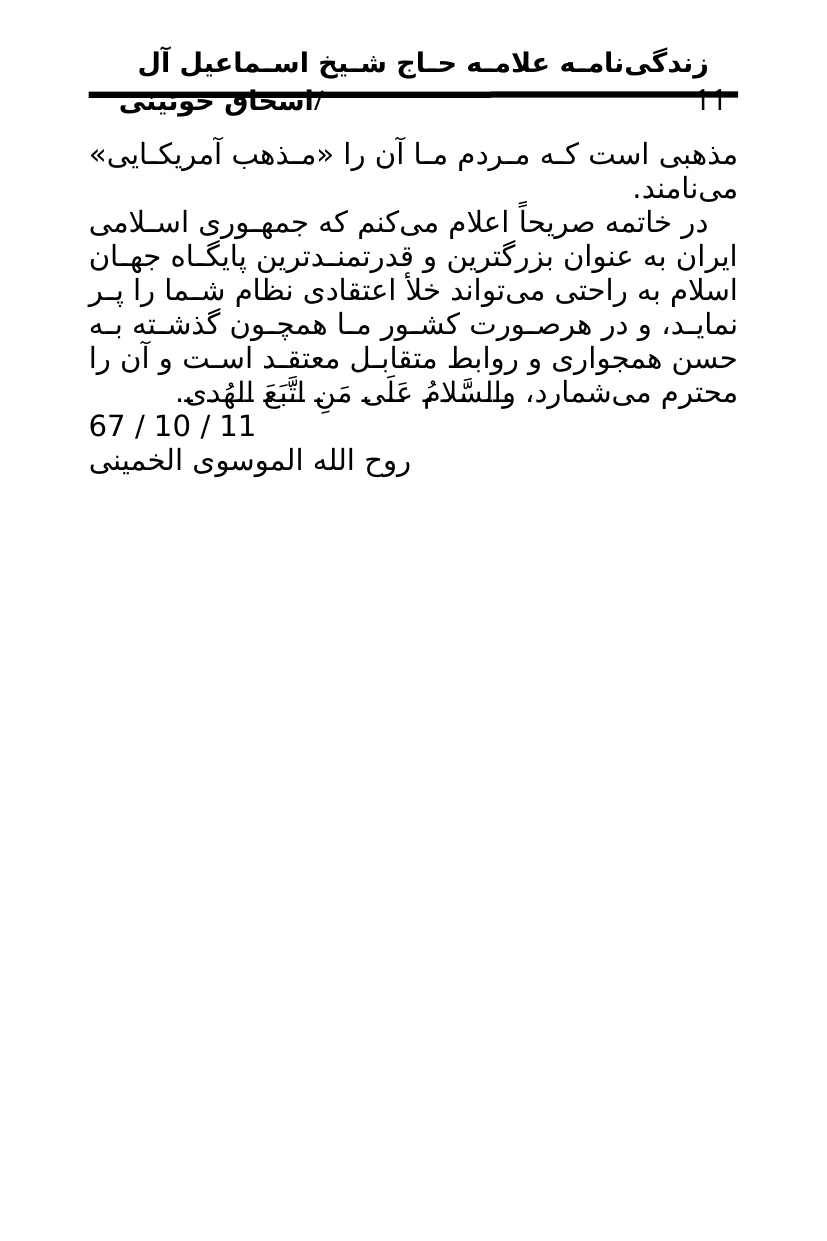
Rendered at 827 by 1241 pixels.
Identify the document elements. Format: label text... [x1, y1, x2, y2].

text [89, 137, 738, 205]
text روح الله الموسوی الخمینی [89, 443, 738, 477]
text در خاتمه صریحاً اعلام می‌کنم که جمهوری اسلامی ایران به عنوان بزرگترین و قدرتمندترین پایگاه جهان اسلام به راحتی می‌تواند خلأ اعتقادی نظام شما را پر نماید، و در هرصورت کشور ما همچون گذشته به حسن همجواری و روابط متقابل معتقد است و آن را محترم می‌شمارد، والسَّلامُ عَلَى مَنِ اتَّبَعَ الهُدى. [89, 205, 738, 409]
text 11 / 10 / 67 [89, 409, 738, 443]
